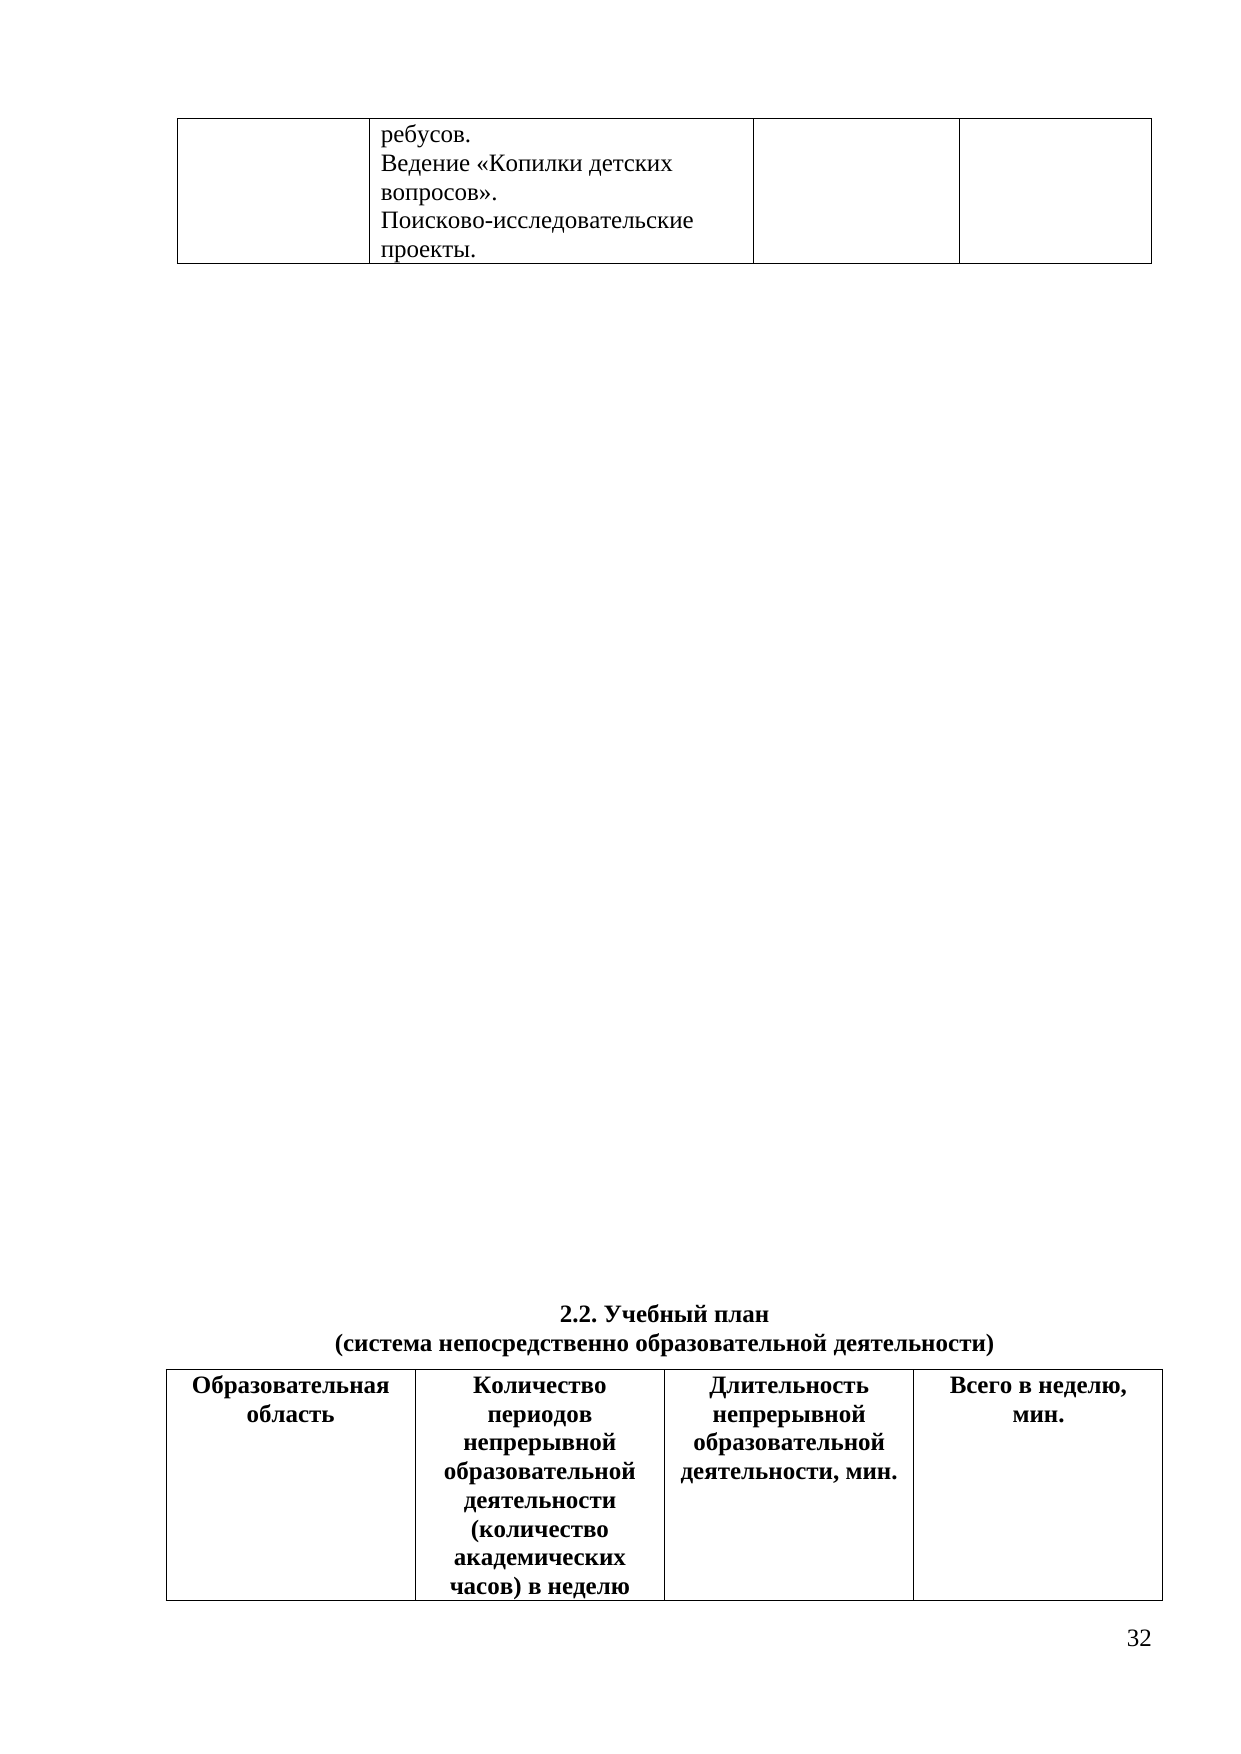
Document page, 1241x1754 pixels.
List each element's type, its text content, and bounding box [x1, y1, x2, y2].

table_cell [178, 119, 369, 263]
text 2.2. Учебный план [177, 1299, 1152, 1328]
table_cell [370, 119, 753, 263]
text (система непосредственно образовательной деятельности) [177, 1328, 1152, 1356]
table_header Образовательная область [167, 1370, 415, 1600]
table_header Длительность непрерывной образовательной деятельности, мин. [665, 1370, 913, 1600]
table_header Количество периодов непрерывной образовательной деятельности (количество академических часов) в неделю [416, 1370, 664, 1600]
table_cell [960, 119, 1151, 263]
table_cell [754, 119, 959, 263]
table_header Всего в неделю, мин. [914, 1370, 1162, 1600]
